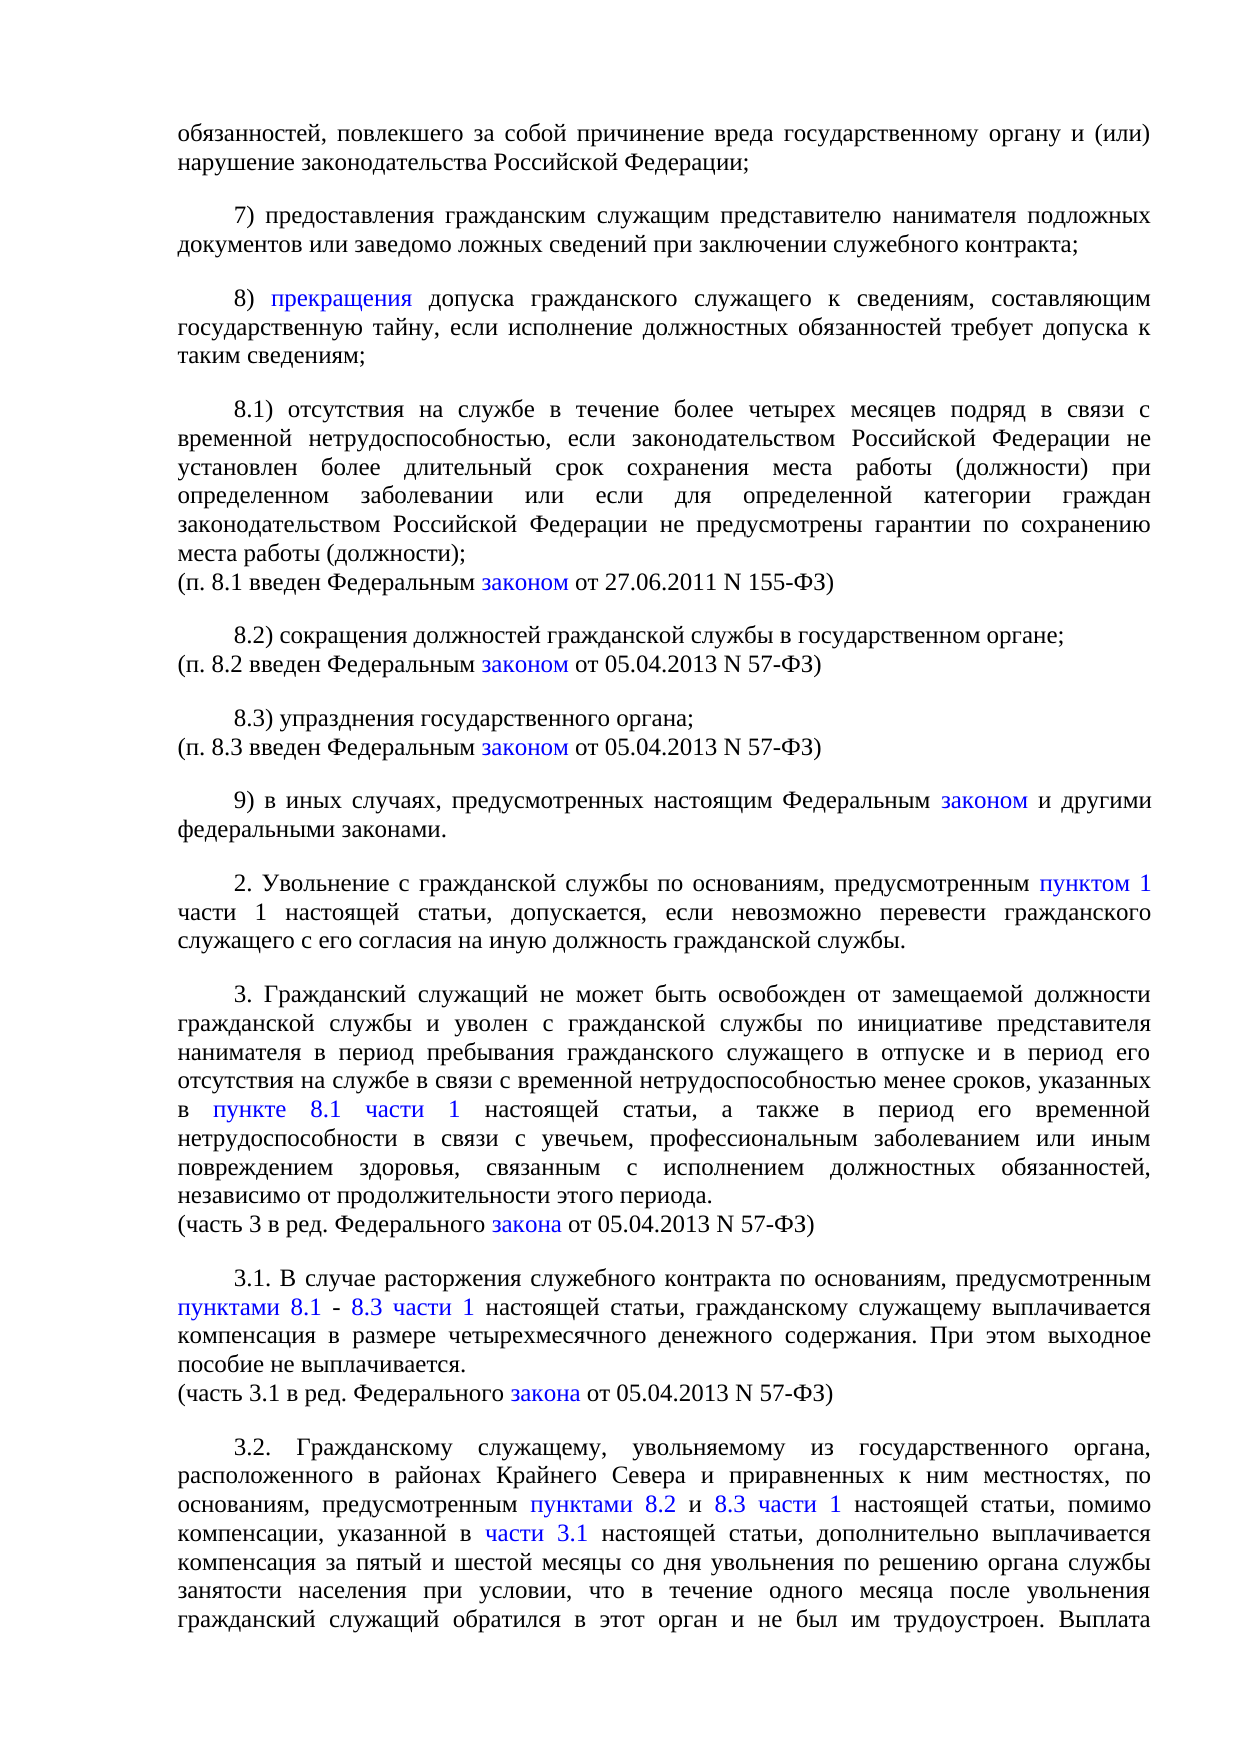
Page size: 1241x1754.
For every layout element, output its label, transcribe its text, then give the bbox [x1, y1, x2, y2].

text 8) прекращения допуска гражданского служащего к сведениям, составляющим государственную тайну, если исполнение должностных обязанностей требует допуска к таким сведениям; [177, 283, 1152, 369]
text 3. Гражданский служащий не может быть освобожден от замещаемой должности гражданской службы и уволен с гражданской службы по инициативе представителя нанимателя в период пребывания гражданского служащего в отпуске и в период его отсутствия на службе в связи с временной нетрудоспособностью менее сроков, указанных в пункте 8.1 части 1 настоящей статьи, а также в период его временной нетрудоспособности в связи с увечьем, профессиональным заболеванием или иным повреждением здоровья, связанным с исполнением должностных обязанностей, независимо от продолжительности этого периода. [177, 979, 1152, 1209]
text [177, 1432, 1152, 1633]
text 2. Увольнение с гражданской службы по основаниям, предусмотренным пунктом 1 части 1 настоящей статьи, допускается, если невозможно перевести гражданского служащего с его согласия на иную должность гражданской службы. [177, 868, 1152, 954]
text (п. 8.3 введен Федеральным законом от 05.04.2013 N 57-ФЗ) [177, 732, 1152, 761]
text (п. 8.1 введен Федеральным законом от 27.06.2011 N 155-ФЗ) [177, 567, 1152, 596]
text 8.2) сокращения должностей гражданской службы в государственном органе; [177, 621, 1152, 649]
text 8.3) упразднения государственного органа; [177, 703, 1152, 732]
text 8.1) отсутствия на службе в течение более четырех месяцев подряд в связи с временной нетрудоспособностью, если законодательством Российской Федерации не установлен более длительный срок сохранения места работы (должности) при определенном заболевании или если для определенной категории граждан законодательством Российской Федерации не предусмотрены гарантии по сохранению места работы (должности); [177, 394, 1152, 567]
text (п. 8.2 введен Федеральным законом от 05.04.2013 N 57-ФЗ) [177, 649, 1152, 678]
text (часть 3 в ред. Федерального закона от 05.04.2013 N 57-ФЗ) [177, 1209, 1152, 1238]
text 3.1. В случае расторжения служебного контракта по основаниям, предусмотренным пунктами 8.1 - 8.3 части 1 настоящей статьи, гражданскому служащему выплачивается компенсация в размере четырехмесячного денежного содержания. При этом выходное пособие не выплачивается. [177, 1263, 1152, 1378]
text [177, 118, 1152, 176]
text 9) в иных случаях, предусмотренных настоящим Федеральным законом и другими федеральными законами. [177, 786, 1152, 843]
text 7) предоставления гражданским служащим представителю нанимателя подложных документов или заведомо ложных сведений при заключении служебного контракта; [177, 201, 1152, 258]
text (часть 3.1 в ред. Федерального закона от 05.04.2013 N 57-ФЗ) [177, 1378, 1152, 1407]
